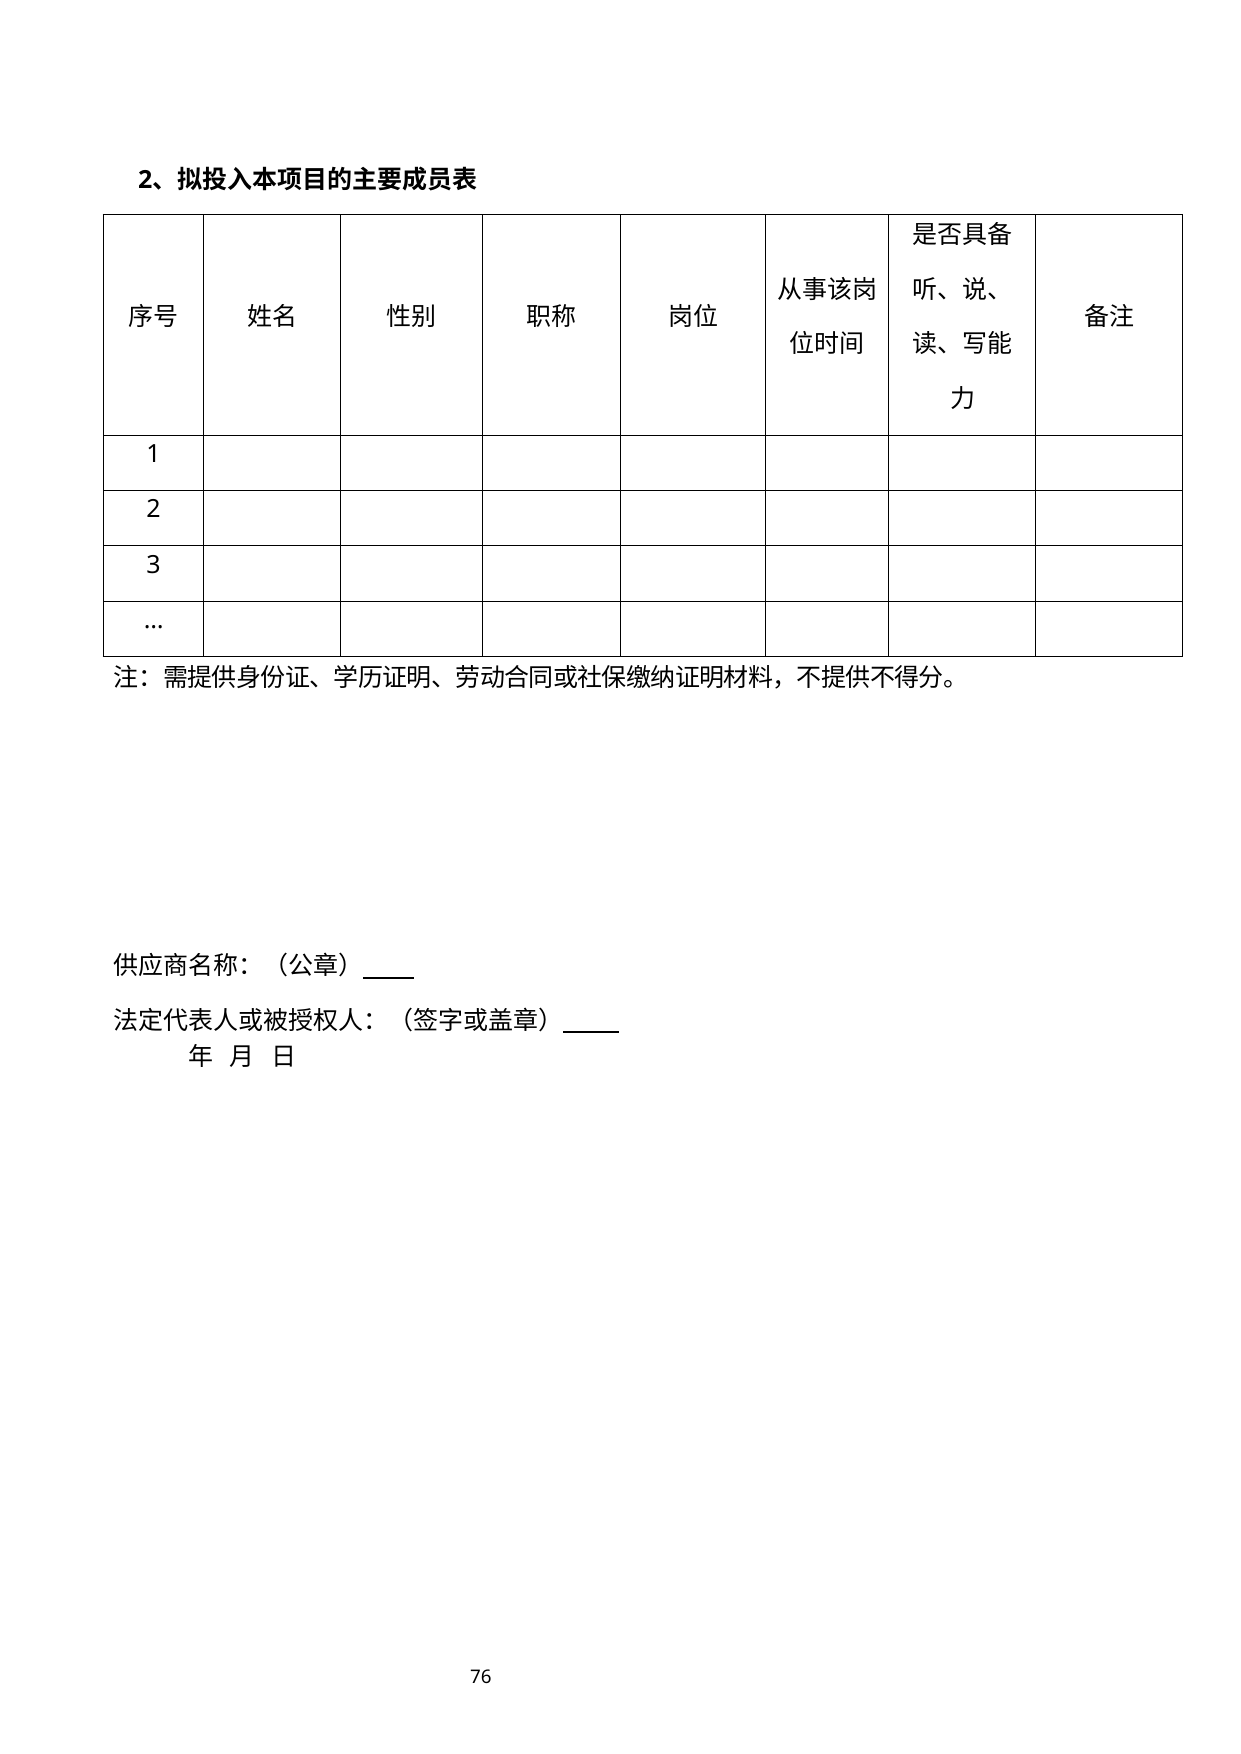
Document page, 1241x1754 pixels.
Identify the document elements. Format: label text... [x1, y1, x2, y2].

table_cell [621, 436, 765, 490]
table_cell [889, 436, 1035, 490]
table_cell [204, 546, 340, 601]
table_cell 3 [104, 546, 203, 601]
table_cell [766, 546, 888, 601]
table_cell [889, 546, 1035, 601]
table_cell [341, 436, 482, 490]
list 注：需提供身份证、学历证明、劳动合同或社保缴纳证明材料，不提供不得分。 [113, 657, 1127, 693]
table_cell [621, 546, 765, 601]
text 年 月 日 [113, 1036, 1127, 1073]
table_cell [1036, 436, 1182, 490]
table_header 职称 [483, 215, 620, 434]
table_header 从事该岗位时间 [766, 215, 888, 434]
text 供应商名称：（公章） [113, 946, 1116, 982]
table_header 姓名 [204, 215, 340, 434]
table_header 岗位 [621, 215, 765, 434]
table_cell [483, 436, 620, 490]
table_header 是否具备听、说、读、写能力 [889, 215, 1035, 434]
table_cell [621, 491, 765, 545]
table_cell [766, 491, 888, 545]
table_header 备注 [1036, 215, 1182, 434]
table_cell [889, 491, 1035, 545]
table_header 性别 [341, 215, 482, 434]
text 2、拟投入本项目的主要成员表 [113, 159, 1127, 196]
table_cell [483, 546, 620, 601]
table_cell [1036, 546, 1182, 601]
table_cell [341, 602, 482, 656]
table_cell [204, 436, 340, 490]
text 法定代表人或被授权人：（签字或盖章） [113, 1000, 1127, 1036]
table_cell [204, 491, 340, 545]
table_cell … [104, 602, 203, 656]
table_cell [1036, 602, 1182, 656]
table_cell [889, 602, 1035, 656]
table_cell [204, 602, 340, 656]
table_cell [483, 491, 620, 545]
table_cell [341, 546, 482, 601]
table_cell [621, 602, 765, 656]
table_cell 2 [104, 491, 203, 545]
table_cell [341, 491, 482, 545]
table_cell [766, 602, 888, 656]
table_cell [1036, 491, 1182, 545]
table_header 序号 [104, 215, 203, 434]
table_cell [766, 436, 888, 490]
table_cell [483, 602, 620, 656]
table_cell 1 [104, 436, 203, 490]
